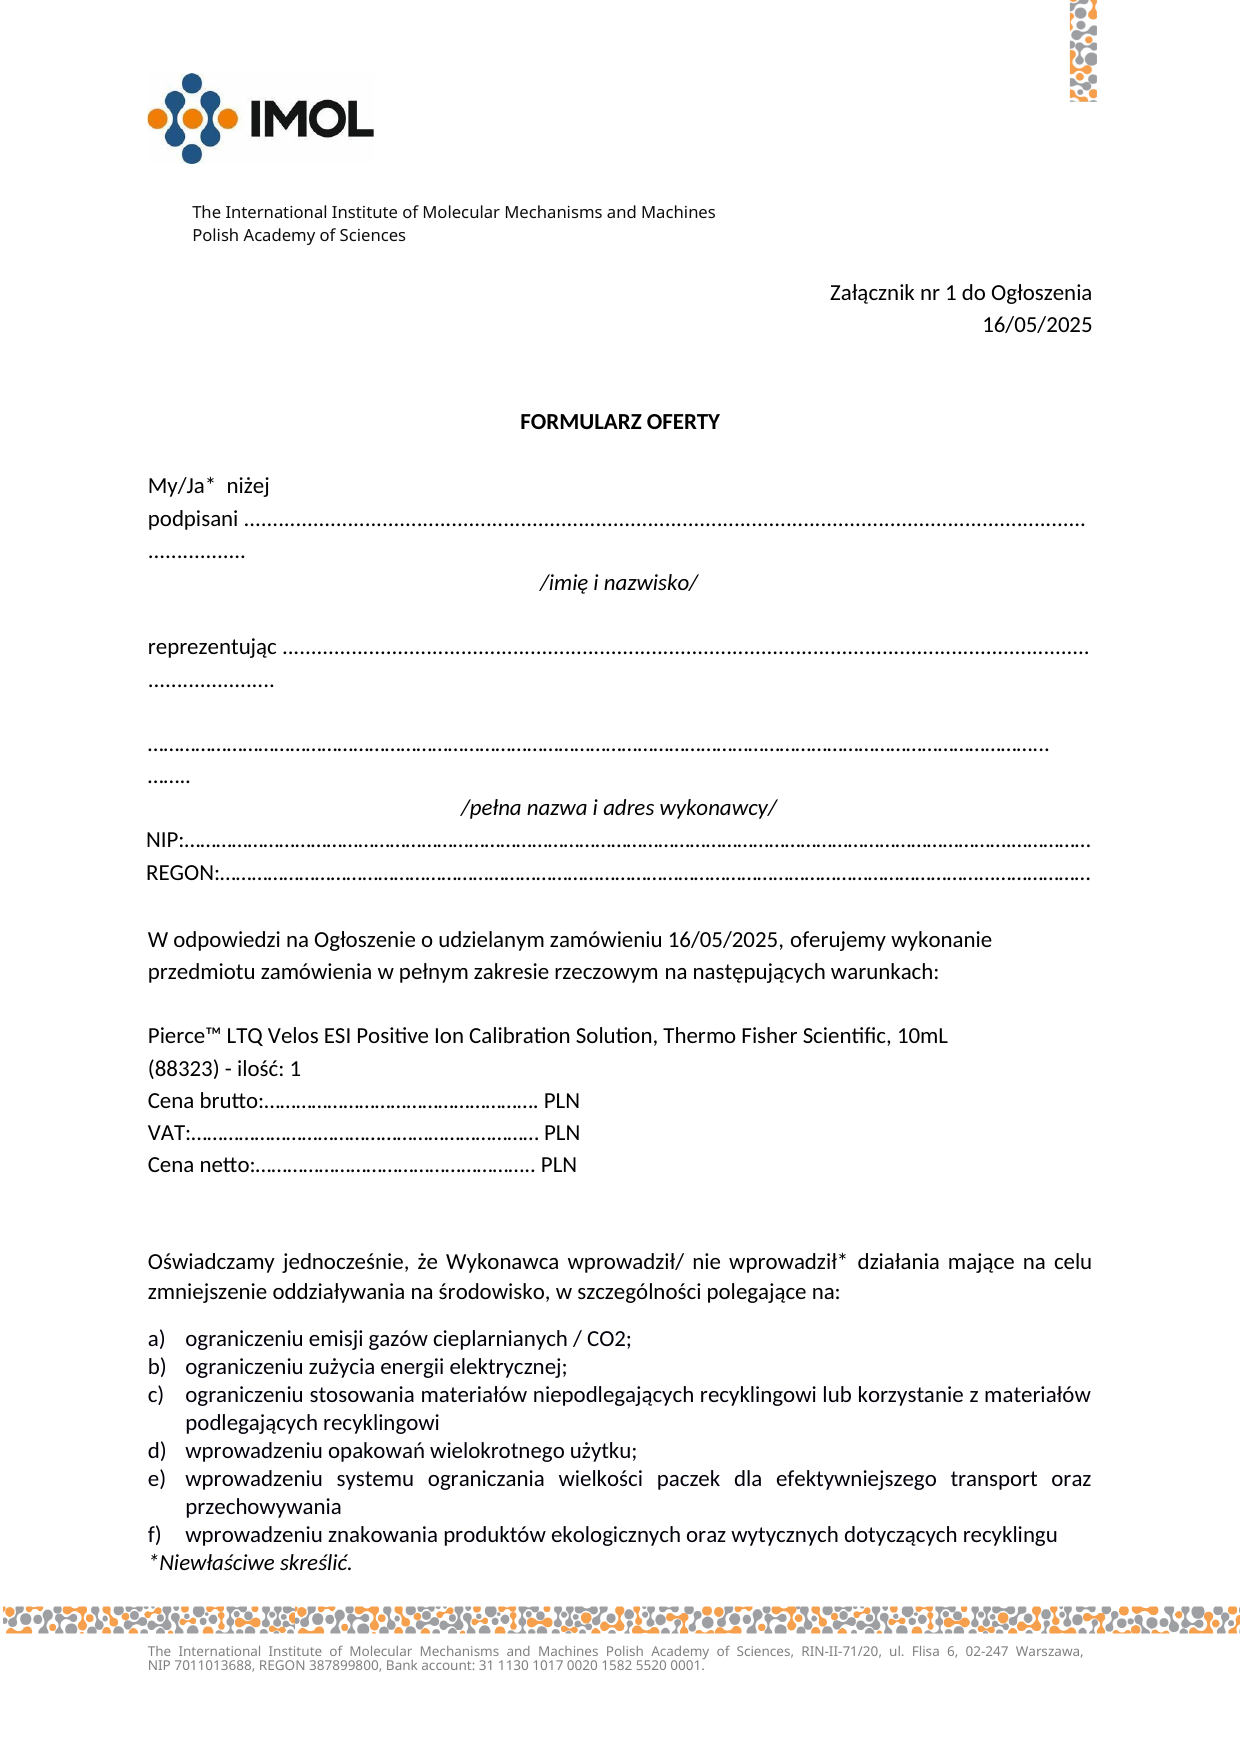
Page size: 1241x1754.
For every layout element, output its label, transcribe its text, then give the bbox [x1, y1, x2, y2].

list wprowadzeniu systemu ograniczania wielkości paczek dla efektywniejszego transport oraz przechowywania [148, 1464, 1093, 1520]
picture [1070, 0, 1097, 101]
list ograniczeniu stosowania materiałów niepodlegających recyklingowi lub korzystanie z materiałów podlegających recyklingowi [148, 1380, 1093, 1436]
list ograniczeniu zużycia energii elektrycznej; [148, 1352, 1093, 1380]
text reprezentując .................................................................................................................................................................. [148, 632, 1093, 693]
text NIP:………………………………………………………………………………………………………………………………………….…………… [146, 826, 1093, 854]
list wprowadzeniu opakowań wielokrotnego użytku; [148, 1436, 1093, 1464]
text FORMULARZ OFERTY [148, 407, 1093, 435]
list wprowadzeniu znakowania produktów ekologicznych oraz wytycznych dotyczących recyklingu [148, 1520, 1093, 1548]
text W odpowiedzi na Ogłoszenie o udzielanym zamówieniu 16/05/2025, oferujemy wykonanie przedmiotu zamówienia w pełnym zakresie rzeczowym na następujących warunkach: [148, 925, 1093, 985]
text /imię i nazwisko/ [148, 568, 1093, 596]
text /pełna nazwa i adres wykonawcy/ [148, 793, 1093, 821]
text VAT:………………………………………………………… PLN [148, 1118, 1093, 1146]
picture [147, 73, 374, 164]
text Załącznik nr 1 do Ogłoszenia [148, 278, 1093, 306]
text ……………………………………………………………………………………………………………………………………………………...…….. [148, 729, 1093, 789]
text REGON:………………………………………………………………………………………………………………………………...……………… [146, 858, 1093, 886]
text Pierce™ LTQ Velos ESI Positive Ion Calibration Solution, Thermo Fisher Scientific, 10mL [148, 1022, 1093, 1049]
picture [3, 1605, 1240, 1634]
list ograniczeniu emisji gazów cieplarnianych / CO2; [148, 1324, 1093, 1352]
text Cena netto:…………………………………………….. PLN [148, 1150, 1093, 1178]
text Oświadczamy jednocześnie, że Wykonawca wprowadził/ nie wprowadził* działania mające na celu zmniejszenie oddziaływania na środowisko, w szczególności polegające na: [148, 1247, 1093, 1305]
text Cena brutto:……………………………………………. PLN [148, 1086, 1093, 1114]
text 16/05/2025 [148, 311, 1093, 339]
text (88323) - ilość: 1 [148, 1054, 1093, 1082]
text My/Ja* niżej podpisani ................................................................................................................................................................... [148, 472, 1093, 564]
text *Niewłaściwe skreślić. [148, 1548, 1093, 1576]
